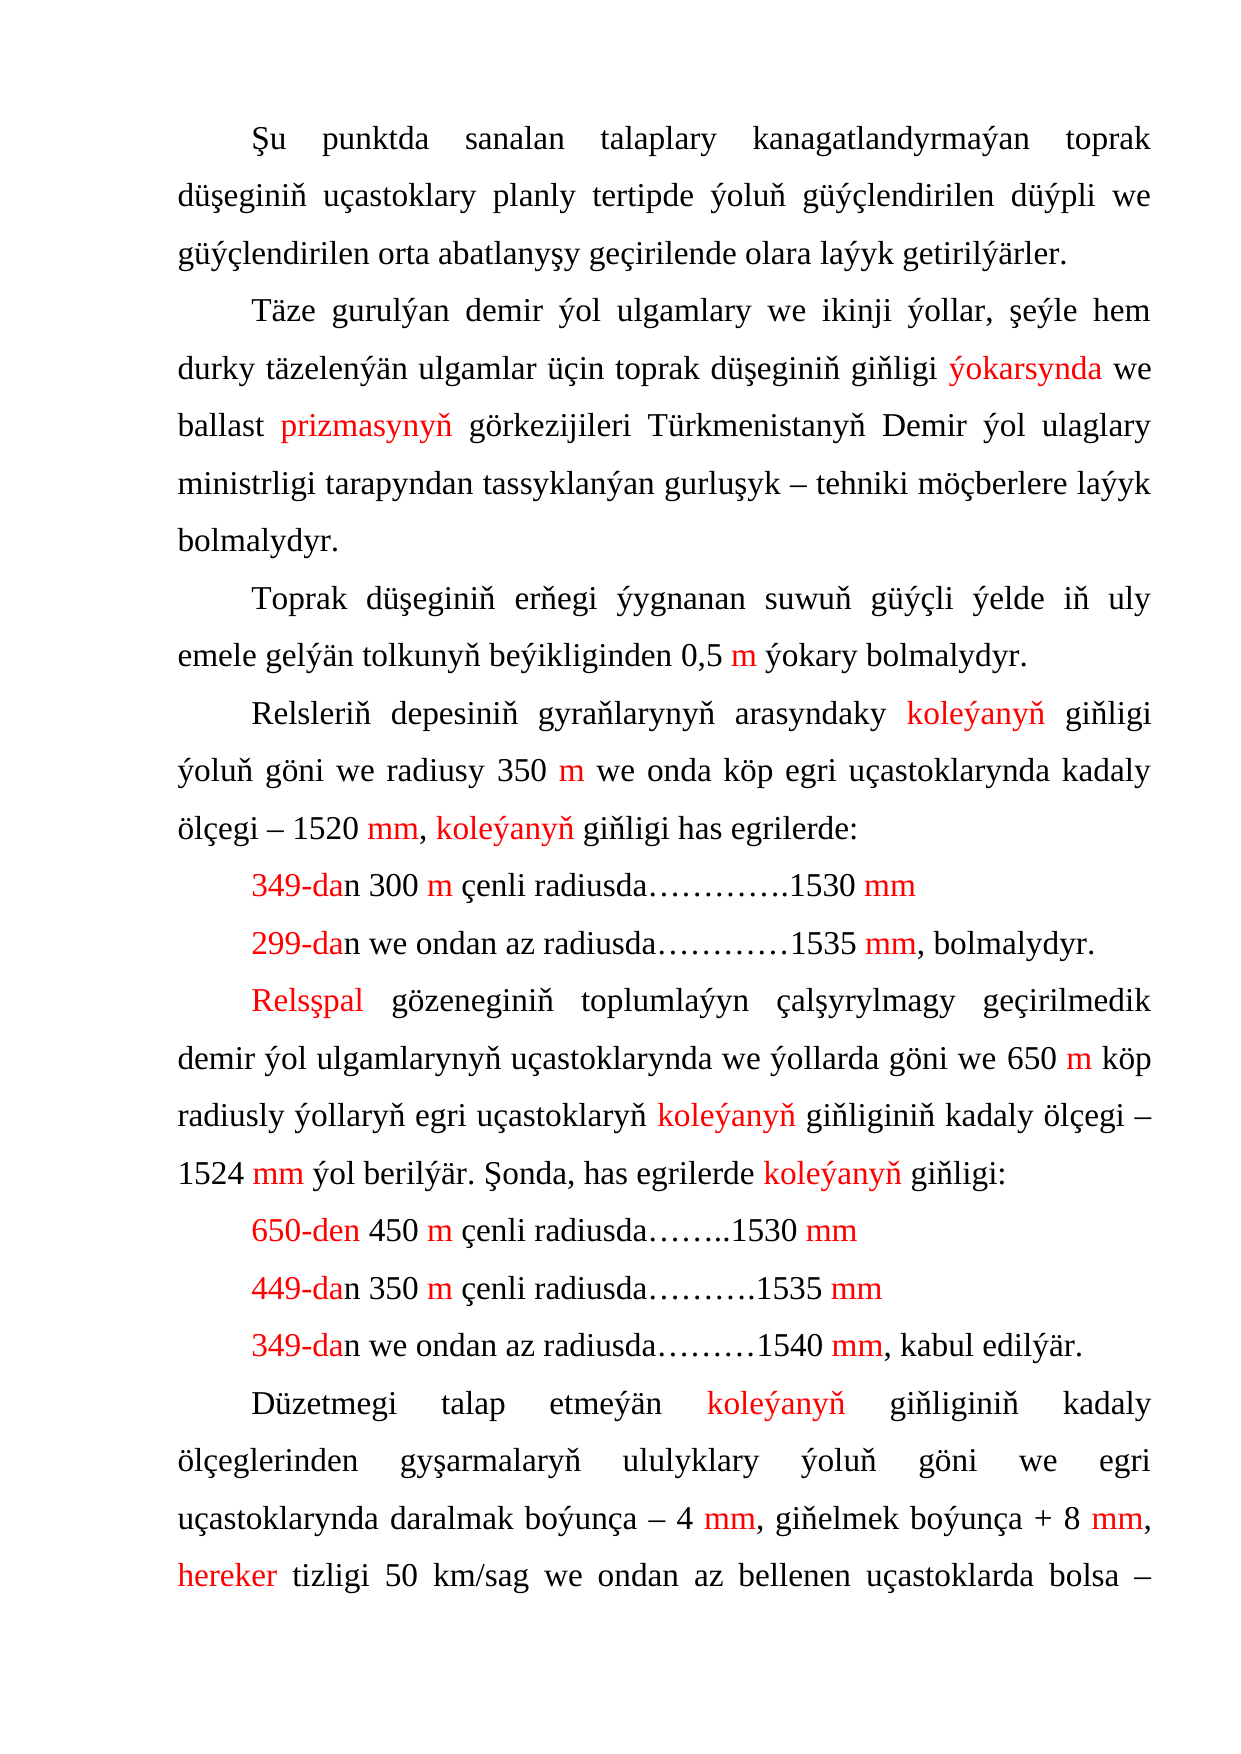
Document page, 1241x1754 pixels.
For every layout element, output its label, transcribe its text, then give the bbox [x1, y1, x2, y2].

text 650-den çenli radiusda……..1530 mm [177, 1211, 1152, 1249]
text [177, 1383, 1152, 1594]
text 349-dan çenli radiusda………….1530 mm [177, 866, 1152, 904]
text Şu punktda sanalan talaplary kanagatlandyrmaýan toprak düşeginiň uçastoklary planly tertipde ýoluň güýçlendirilen düýpli we güýçlendirilen orta abatlanyşy geçirilende olara laýyk getirilýärler. [177, 118, 1152, 271]
text 349-dan we ondan az radiusda………1540 mm, kabul edilýär. [177, 1326, 1152, 1364]
text Relsşpal gözeneginiň toplumlaýyn çalşyrylmagy geçirilmedik demir ýol ulgamlarynyň uçastoklarynda we ýollarda göni we köp radiusly ýollaryň egri uçastoklaryň koleýanyň giňliginiň kadaly ölçegi – ýol berilýär. Şonda, has egrilerde koleýanyň giňligi: [177, 981, 1152, 1191]
text 449-dan çenli radiusda……….1535 mm [177, 1268, 1152, 1306]
text Relsleriň depesiniň gyraňlarynyň arasyndaky koleýanyň giňligi ýoluň göni we radiusy we onda köp egri uçastoklarynda kadaly ölçegi – , koleýanyň giňligi has egrilerde: [177, 693, 1152, 846]
text Täze gurulýan demir ýol ulgamlary we ikinji ýollar, şeýle hem durky täzelenýän ulgamlar üçin toprak düşeginiň giňligi ýokarsynda we ballast prizmasynyň görkezijileri Türkmenistanyň Demir ýol ulaglary ministrligi tarapyndan tassyklanýan gurluşyk – tehniki möçberlere laýyk bolmalydyr. [177, 291, 1152, 559]
text 299-dan we ondan az radiusda…………1535 mm, bolmalydyr. [177, 923, 1152, 961]
text Toprak düşeginiň erňegi ýygnanan suwuň güýçli ýelde iň uly emele gelýän tolkunyň beýikliginden ýokary bolmalydyr. [177, 578, 1152, 674]
